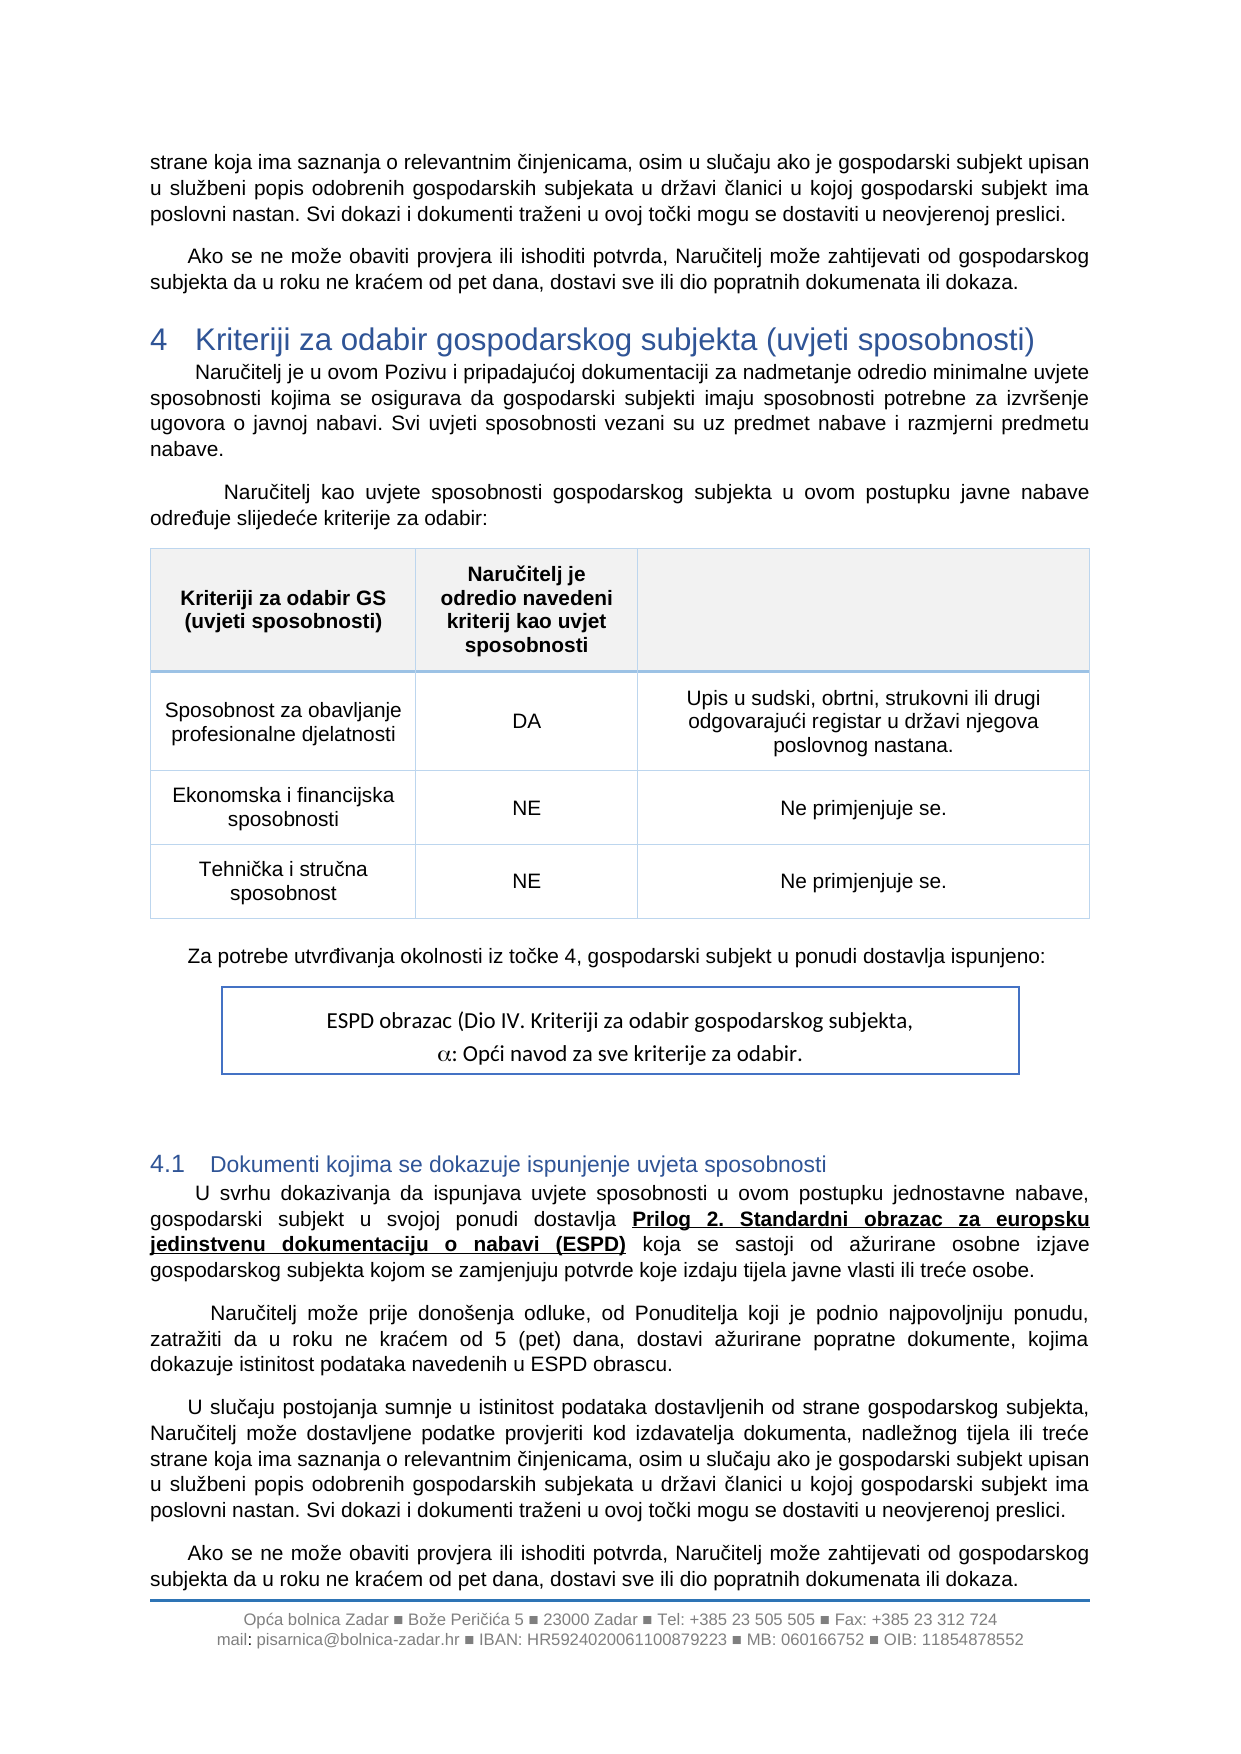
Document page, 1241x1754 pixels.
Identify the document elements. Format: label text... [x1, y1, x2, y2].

text Naručitelj je u ovom Pozivu i pripadajućoj dokumentaciji za nadmetanje odredio minimalne uvjete sposobnosti kojima se osigurava da gospodarski subjekti imaju sposobnosti potrebne za izvršenje ugovora o javnoj nabavi. Svi uvjeti sposobnosti vezani su uz predmet nabave i razmjerni predmetu nabave. [150, 359, 1090, 461]
text Ako se ne može obaviti provjera ili ishoditi potvrda, Naručitelj može zahtijevati od gospodarskog subjekta da u roku ne kraćem od pet dana, dostavi sve ili dio popratnih dokumenata ili dokaza. [150, 1541, 1090, 1590]
table_cell Ne primjenjuje se. [638, 845, 1089, 918]
table_cell Tehnička i stručna sposobnost [151, 845, 415, 918]
table_cell Ekonomska i financijska sposobnosti [151, 771, 415, 844]
table_cell Upis u sudski, obrtni, strukovni ili drugi odgovarajući registar u državi njegova poslovnog nastana. [638, 673, 1089, 770]
table_cell DA [416, 673, 637, 770]
text U svrhu dokazivanja da ispunjava uvjete sposobnosti u ovom postupku jednostavne nabave, gospodarski subjekt u svojoj ponudi dostavlja Prilog 2. Standardni obrazac za europsku jedinstvenu dokumentaciju o nabavi (ESPD) koja se sastoji od ažurirane osobne izjave gospodarskog subjekta kojom se zamjenjuju potvrde koje izdaju tijela javne vlasti ili treće osobe. [150, 1181, 1090, 1282]
text Za potrebe utvrđivanja okolnosti iz točke 4, gospodarski subjekt u ponudi dostavlja ispunjeno: [187, 944, 1090, 968]
table_header [638, 549, 1089, 670]
table_cell Ne primjenjuje se. [638, 771, 1089, 844]
table_cell NE [416, 845, 637, 918]
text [150, 150, 1090, 226]
subtitle Dokumenti kojima se dokazuje ispunjenje uvjeta sposobnosti [150, 1149, 1090, 1178]
table_header Kriteriji za odabir GS (uvjeti sposobnosti) [151, 549, 415, 670]
table_cell Sposobnost za obavljanje profesionalne djelatnosti [151, 673, 415, 770]
text Naručitelj može prije donošenja odluke, od Ponuditelja koji je podnio najpovoljniju ponudu, zatražiti da u roku ne kraćem od 5 (pet) dana, dostavi ažurirane popratne dokumente, kojima dokazuje istinitost podataka navedenih u ESPD obrascu. [150, 1301, 1090, 1376]
text Naručitelj kao uvjete sposobnosti gospodarskog subjekta u ovom postupku javne nabave određuje slijedeće kriterije za odabir: [150, 479, 1090, 529]
table_cell NE [416, 771, 637, 844]
subtitle Kriteriji za odabir gospodarskog subjekta (uvjeti sposobnosti) [150, 321, 1090, 357]
table_header Naručitelj je odredio navedeni kriterij kao uvjet sposobnosti [416, 549, 637, 670]
text Ako se ne može obaviti provjera ili ishoditi potvrda, Naručitelj može zahtijevati od gospodarskog subjekta da u roku ne kraćem od pet dana, dostavi sve ili dio popratnih dokumenata ili dokaza. [150, 244, 1090, 294]
